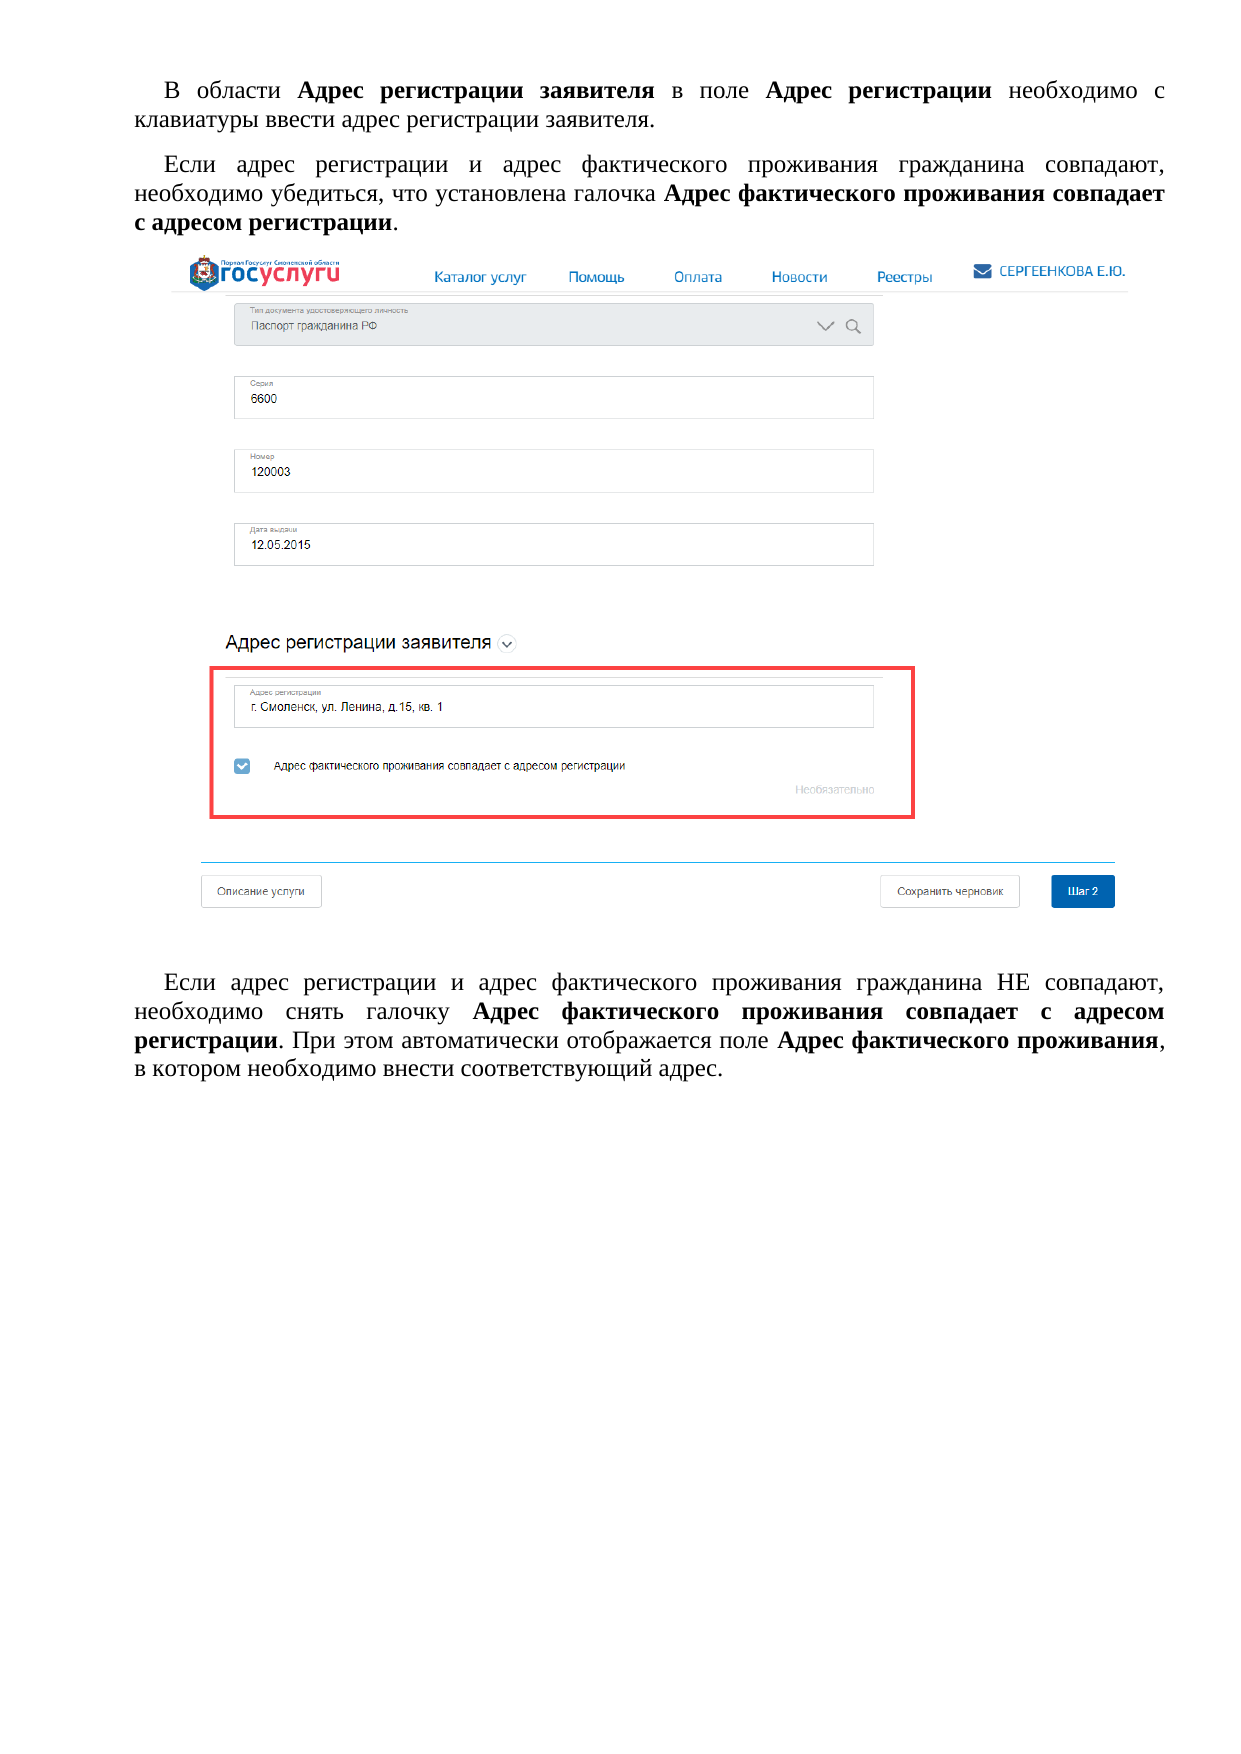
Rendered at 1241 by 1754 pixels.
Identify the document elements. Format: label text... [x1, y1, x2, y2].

picture [171, 252, 1129, 922]
text Если адрес регистрации и адрес фактического проживания гражданина НЕ совпадают, необходимо снять галочку Адрес фактического проживания совпадает с адресом регистрации. При этом автоматически отображается поле Адрес фактического проживания, в котором необходимо внести соответствующий адрес. [134, 967, 1165, 1082]
text В области Адрес регистрации заявителя в поле Адрес регистрации необходимо с клавиатуры ввести адрес регистрации заявителя. [134, 75, 1165, 132]
text Если адрес регистрации и адрес фактического проживания гражданина совпадают, необходимо убедиться, что установлена галочка Адрес фактического проживания совпадает с адресом регистрации. [134, 149, 1165, 235]
